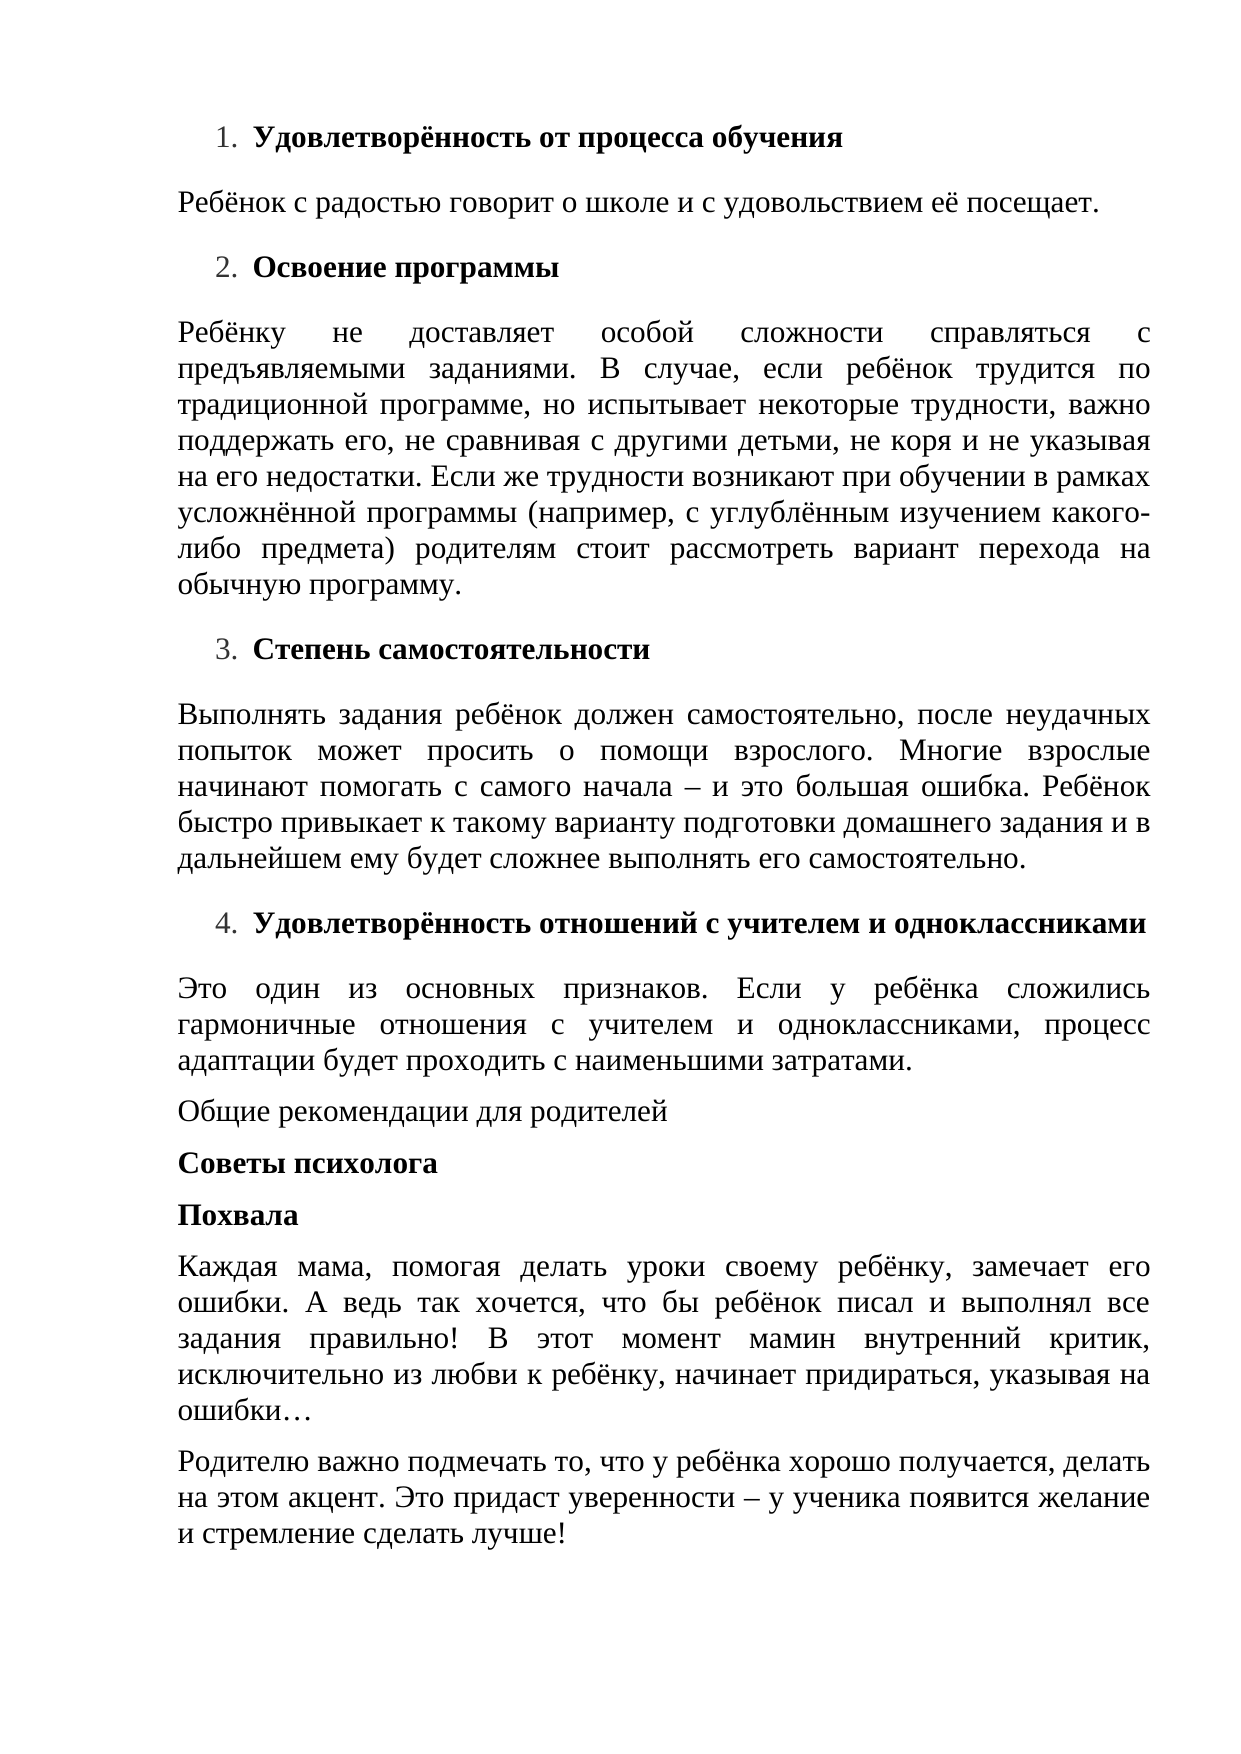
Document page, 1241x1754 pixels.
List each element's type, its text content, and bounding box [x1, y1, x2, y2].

text Ребёнку не доставляет особой сложности справляться с предъявляемыми заданиями. В случае, если ребёнок трудится по традиционной программе, но испытывает некоторые трудности, важно поддержать его, не сравнивая с другими детьми, не коря и не указывая на его недостатки. Если же трудности возникают при обучении в рамках усложнённой программы (например, с углублённым изучением какого-либо предмета) родителям стоит рассмотреть вариант перехода на обычную программу. [177, 313, 1152, 601]
list Освоение программы [215, 248, 1152, 284]
text Советы психолога [177, 1144, 1152, 1180]
text Каждая мама, помогая делать уроки своему ребёнку, замечает его ошибки. А ведь так хочется, что бы ребёнок писал и выполнял все задания правильно! В этот момент мамин внутренний критик, исключительно из любви к ребёнку, начинает придираться, указывая на ошибки… [177, 1247, 1152, 1427]
list Степень самостоятельности [215, 630, 1152, 666]
text Выполнять задания ребёнок должен самостоятельно, после неудачных попыток может просить о помощи взрослого. Многие взрослые начинают помогать с самого начала – и это большая ошибка. Ребёнок быстро привыкает к такому варианту подготовки домашнего задания и в дальнейшем ему будет сложнее выполнять его самостоятельно. [177, 695, 1152, 875]
text Это один из основных признаков. Если у ребёнка сложились гармоничные отношения с учителем и одноклассниками, процесс адаптации будет проходить с наименьшими затратами. [177, 969, 1152, 1077]
text Ребёнок с радостью говорит о школе и с удовольствием её посещает. [177, 183, 1152, 219]
text Общие рекомендации для родителей [177, 1093, 1152, 1128]
text Похвала [177, 1196, 1152, 1232]
list Удовлетворённость от процесса обучения [215, 118, 1152, 154]
text Родителю важно подмечать то, что у ребёнка хорошо получается, делать на этом акцент. Это придаст уверенности – у ученика появится желание и стремление сделать лучше! [177, 1443, 1152, 1550]
list Удовлетворённость отношений с учителем и одноклассниками [215, 904, 1152, 940]
